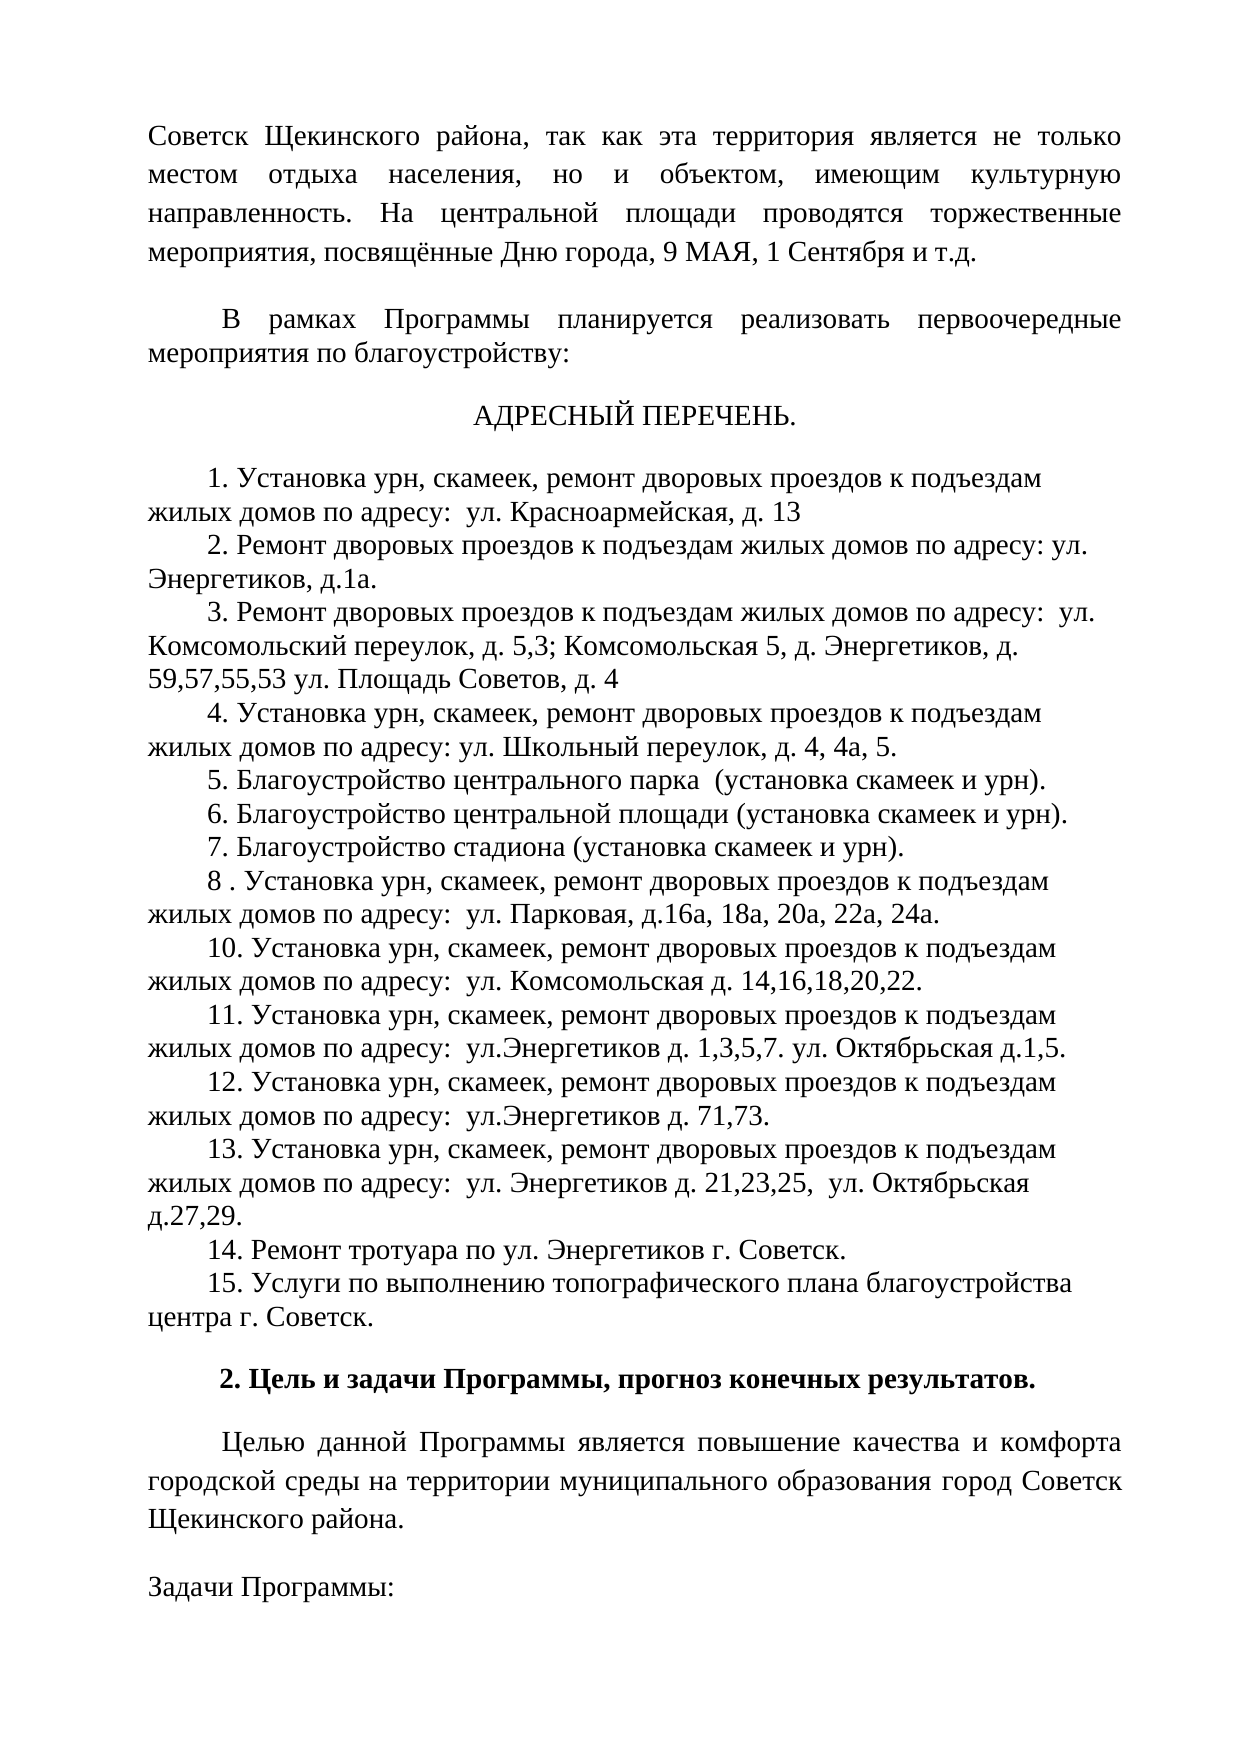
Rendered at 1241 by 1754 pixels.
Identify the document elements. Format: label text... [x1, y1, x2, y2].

text 2. Цель и задачи Программы, прогноз конечных результатов. [148, 1362, 1122, 1395]
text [148, 118, 1122, 267]
text 15. Услуги по выполнению топографического плана благоустройства центра г. Советск. [148, 1265, 1122, 1332]
text В рамках Программы планируется реализовать первоочередные мероприятия по благоустройству: [148, 301, 1122, 368]
text 13. Установка урн, скамеек, ремонт дворовых проездов к подъездам жилых домов по адресу: ул. Энергетиков д. 21,23,25, ул. Октябрьская д.27,29. [148, 1131, 1122, 1232]
text 6. Благоустройство центральной площади (установка скамеек и урн). [148, 796, 1122, 829]
text 3. Ремонт дворовых проездов к подъездам жилых домов по адресу: ул. Комсомольский переулок, д. 5,3; Комсомольская 5, д. Энергетиков, д. 59,57,55,53 ул. Площадь Советов, д. 4 [148, 594, 1122, 695]
text 4. Установка урн, скамеек, ремонт дворовых проездов к подъездам жилых домов по адресу: ул. Школьный переулок, д. 4, 4а, 5. [148, 695, 1122, 762]
text 2. Ремонт дворовых проездов к подъездам жилых домов по адресу: ул. Энергетиков, д.1а. [148, 527, 1122, 594]
text 12. Установка урн, скамеек, ремонт дворовых проездов к подъездам жилых домов по адресу: ул.Энергетиков д. 71,73. [148, 1064, 1122, 1131]
text 5. Благоустройство центрального парка (установка скамеек и урн). [148, 762, 1122, 796]
text Целью данной Программы является повышение качества и комфорта городской среды на территории муниципального образования город Советск Щекинского района. [148, 1424, 1122, 1535]
text 8 . Установка урн, скамеек, ремонт дворовых проездов к подъездам жилых домов по адресу: ул. Парковая, д.16а, 18а, 20а, 22а, 24а. [148, 863, 1122, 930]
text АДРЕСНЫЙ ПЕРЕЧЕНЬ. [148, 398, 1122, 431]
text Задачи Программы: [148, 1569, 1122, 1603]
text 10. Установка урн, скамеек, ремонт дворовых проездов к подъездам жилых домов по адресу: ул. Комсомольская д. 14,16,18,20,22. [148, 930, 1122, 997]
text 11. Установка урн, скамеек, ремонт дворовых проездов к подъездам жилых домов по адресу: ул.Энергетиков д. 1,3,5,7. ул. Октябрьская д.1,5. [148, 997, 1122, 1064]
text 7. Благоустройство стадиона (установка скамеек и урн). [148, 829, 1122, 863]
text 1. Установка урн, скамеек, ремонт дворовых проездов к подъездам жилых домов по адресу: ул. Красноармейская, д. 13 [148, 460, 1122, 527]
text 14. Ремонт тротуара по ул. Энергетиков г. Советск. [148, 1232, 1122, 1265]
